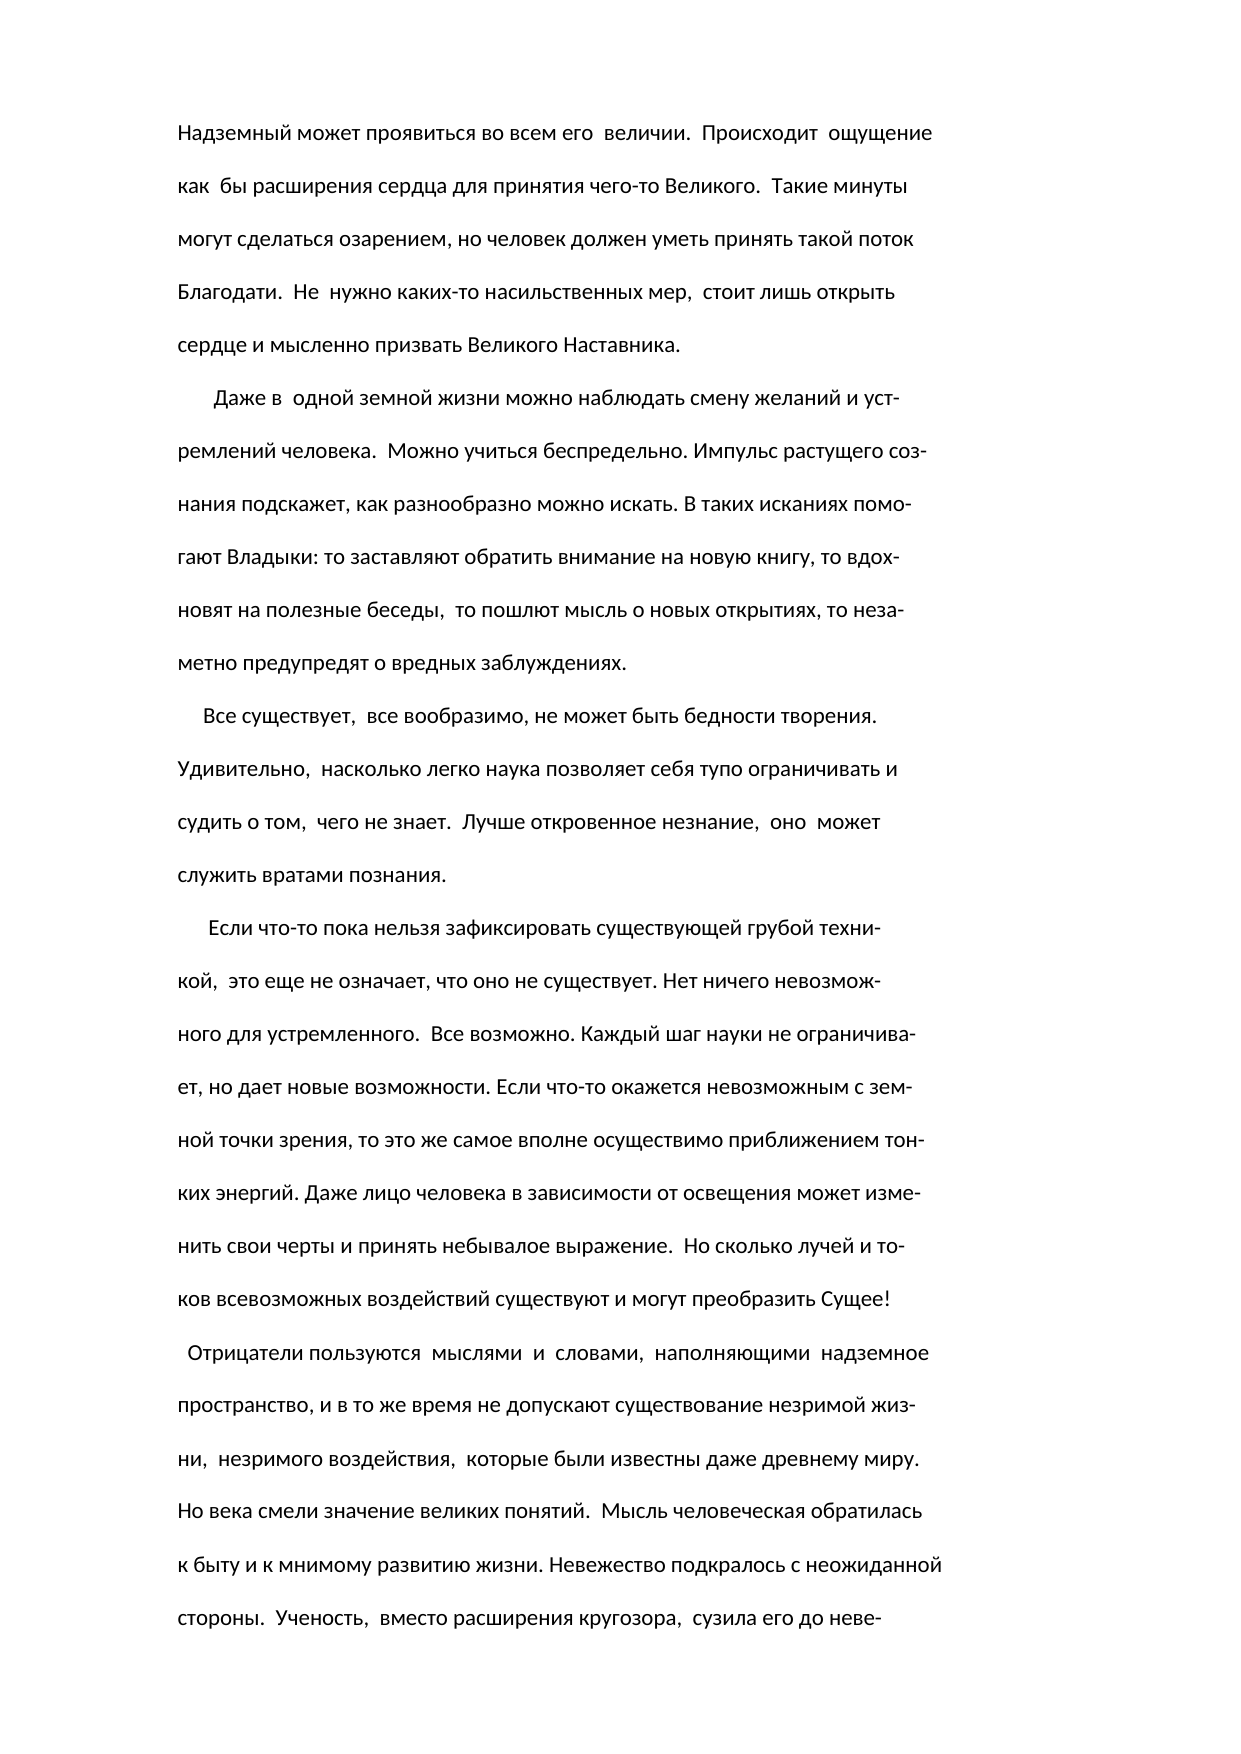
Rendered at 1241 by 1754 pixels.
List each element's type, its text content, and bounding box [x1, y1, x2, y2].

text как бы расширения сердца для принятия чего-то Великого. Такие минуты [177, 171, 1152, 199]
text ких энергий. Даже лицо человека в зависимости от освещения может изме- [177, 1178, 1152, 1207]
text сердце и мысленно призвать Великого Наставника. [177, 330, 1152, 358]
text пространство, и в то же время не допускают существование незримой жиз- [177, 1391, 1152, 1419]
text к быту и к мнимому развитию жизни. Невежество подкралось с неожиданной [177, 1550, 1152, 1578]
text ремлений человека. Можно учиться беспредельно. Импульс растущего соз- [177, 436, 1152, 464]
text нить свои черты и принять небывалое выражение. Но сколько лучей и то- [177, 1232, 1152, 1259]
text ков всевозможных воздействий существуют и могут преобразить Сущее! [177, 1284, 1152, 1313]
text Благодати. Не нужно каких-то насильственных мер, стоит лишь открыть [177, 277, 1152, 305]
text Удивительно, насколько легко наука позволяет себя тупо ограничивать и [177, 754, 1152, 782]
text ни, незримого воздействия, которые были известны даже древнему миру. [177, 1444, 1152, 1472]
text гают Владыки: то заставляют обратить внимание на новую книгу, то вдох- [177, 542, 1152, 570]
text Даже в одной земной жизни можно наблюдать смену желаний и уст- [177, 383, 1152, 411]
text Если что-то пока нельзя зафиксировать существующей грубой техни- [177, 913, 1152, 941]
text кой, это еще не означает, что оно не существует. Нет ничего невозмож- [177, 966, 1152, 994]
text судить о том, чего не знает. Лучше откровенное незнание, оно может [177, 807, 1152, 835]
text ной точки зрения, то это же самое вполне осуществимо приближением тон- [177, 1126, 1152, 1153]
text ного для устремленного. Все возможно. Каждый шаг науки не ограничива- [177, 1019, 1152, 1047]
text Надземный может проявиться во всем его величии. Происходит ощущение [177, 118, 1152, 146]
text Отрицатели пользуются мыслями и словами, наполняющими надземное [177, 1338, 1152, 1366]
text могут сделаться озарением, но человек должен уметь принять такой поток [177, 224, 1152, 252]
text новят на полезные беседы, то пошлют мысль о новых открытиях, то неза- [177, 595, 1152, 623]
text Все существует, все вообразимо, не может быть бедности творения. [177, 701, 1152, 729]
text метно предупредят о вредных заблуждениях. [177, 648, 1152, 676]
text Но века смели значение великих понятий. Мысль человеческая обратилась [177, 1497, 1152, 1525]
text нания подскажет, как разнообразно можно искать. В таких исканиях помо- [177, 489, 1152, 517]
text стороны. Ученость, вместо расширения кругозора, сузила его до неве- [177, 1603, 1152, 1631]
text служить вратами познания. [177, 860, 1152, 888]
text ет, но дает новые возможности. Если что-то окажется невозможным с зем- [177, 1072, 1152, 1101]
